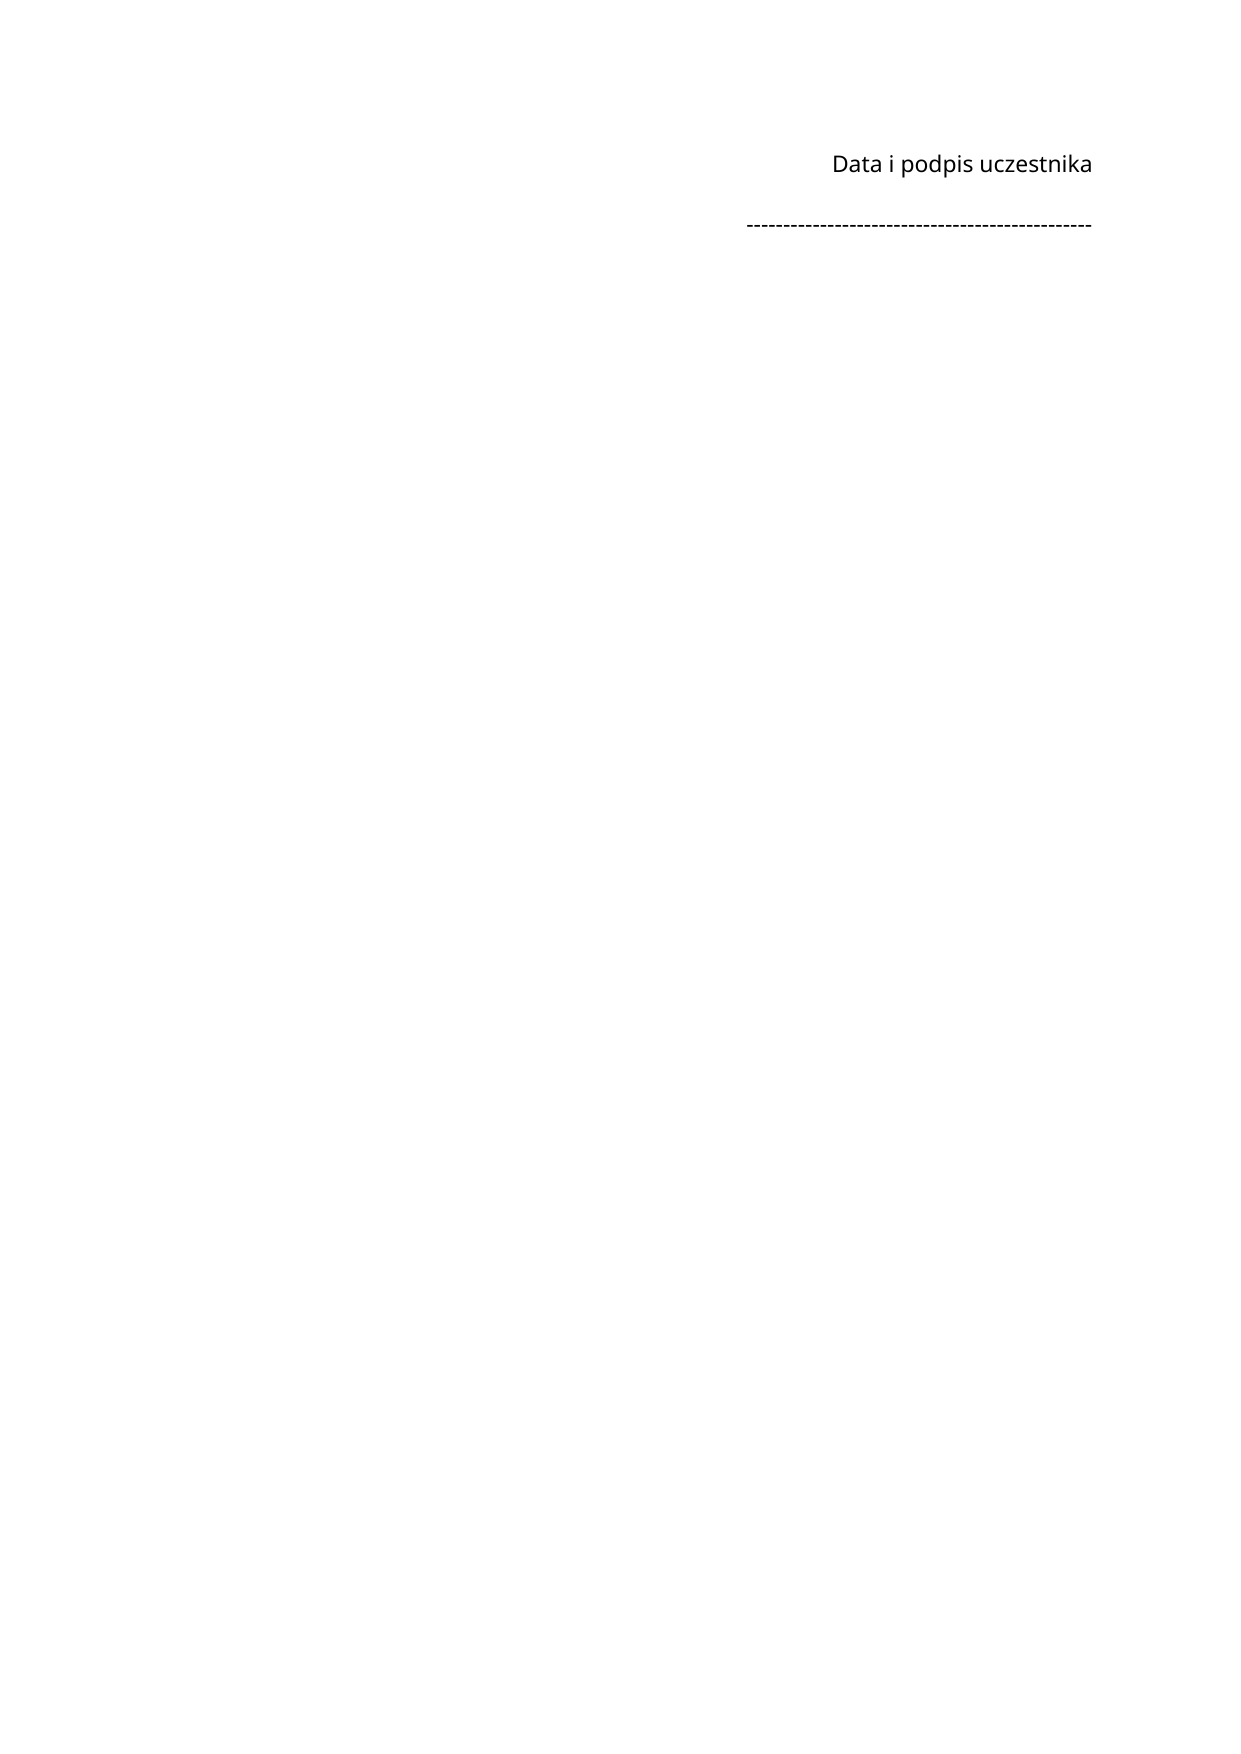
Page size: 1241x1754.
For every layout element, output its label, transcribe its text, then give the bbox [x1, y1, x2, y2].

text Data i podpis uczestnika [148, 148, 1093, 179]
text ----------------------------------------------- [148, 208, 1093, 239]
